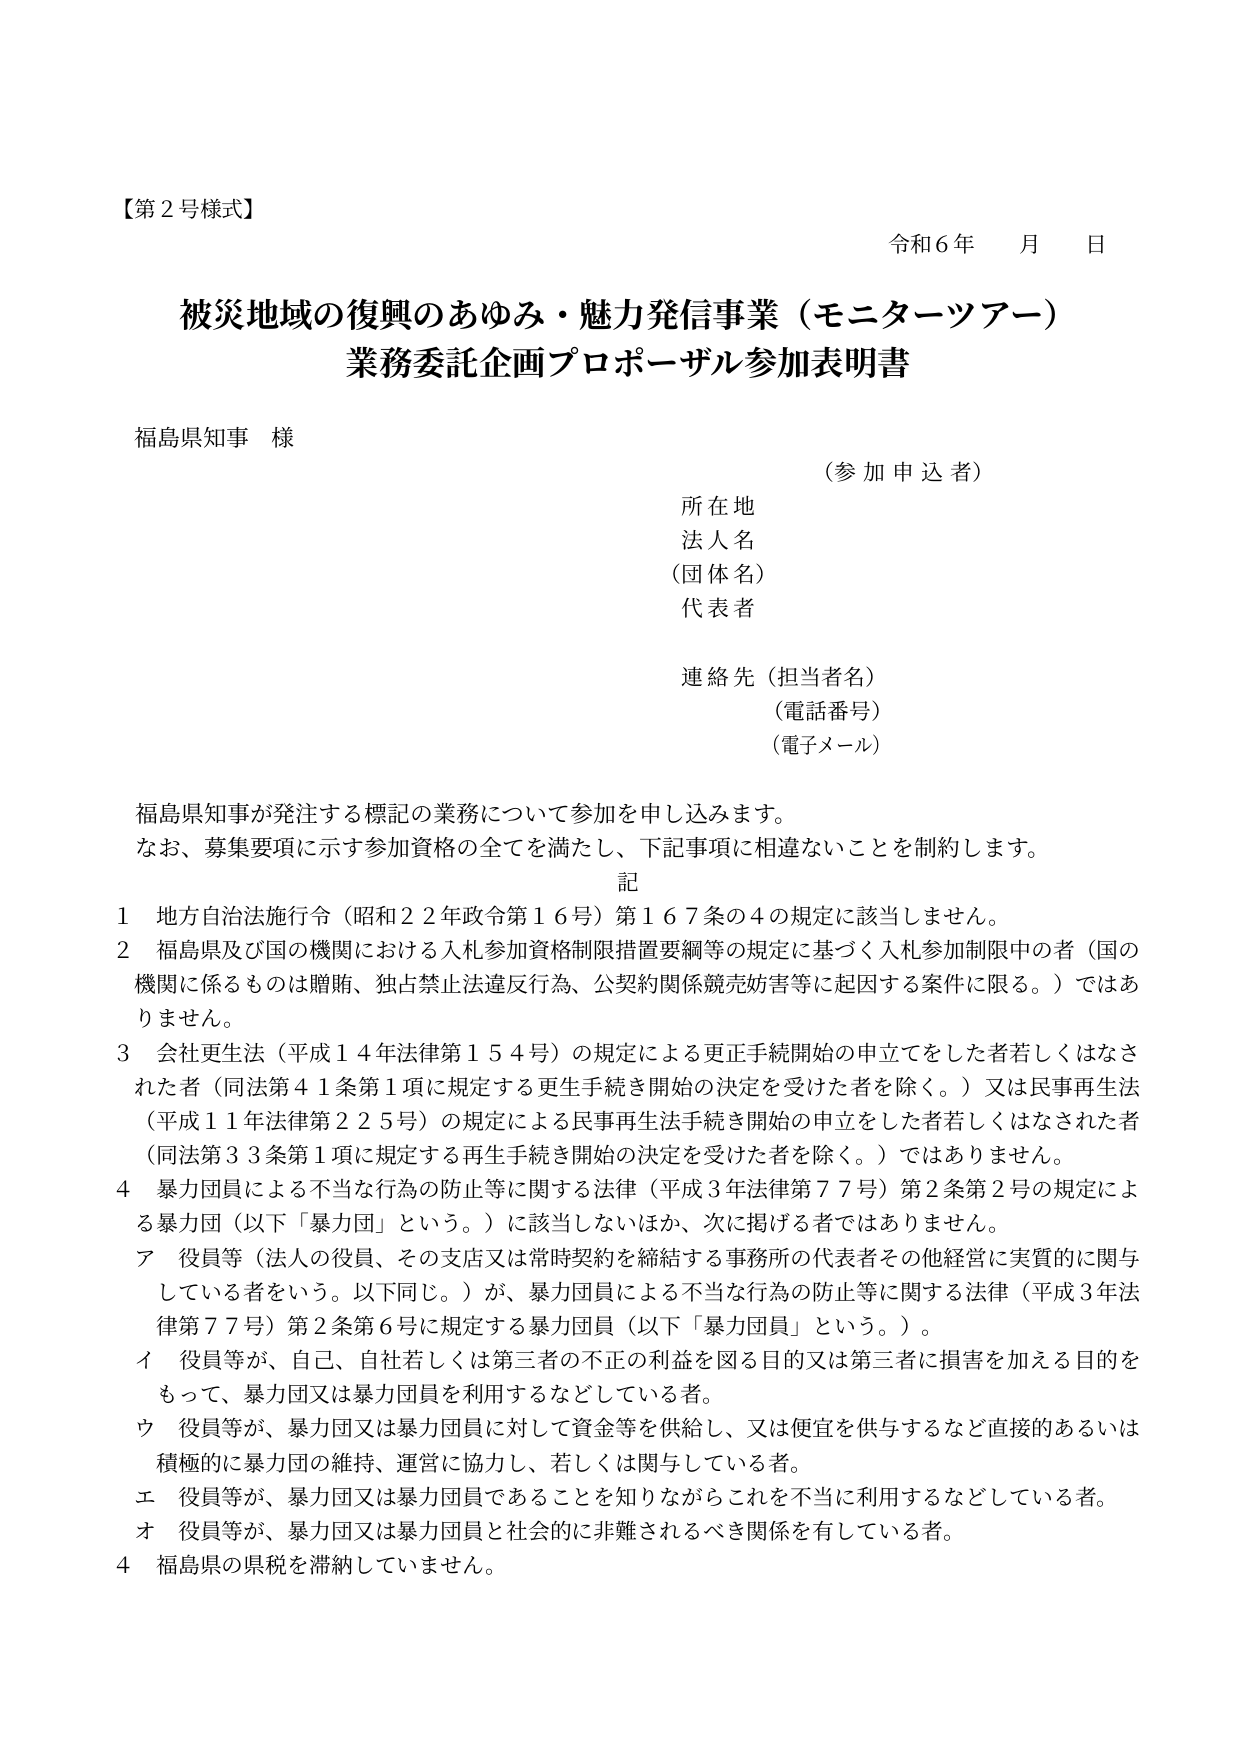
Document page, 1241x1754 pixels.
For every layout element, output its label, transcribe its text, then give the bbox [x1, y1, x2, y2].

text 業務委託企画プロポーザル参加表明書 [112, 337, 1144, 385]
text 所在地 [681, 488, 1144, 522]
text ３ 会社更生法（平成１４年法律第１５４号）の規定による更正手続開始の申立てをした者若しくはなされた者（同法第４１条第１項に規定する更生手続き開始の決定を受けた者を除く。）又は民事再生法（平成１１年法律第２２５号）の規定による民事再生法手続き開始の申立をした者若しくはなされた者（同法第３３条第１項に規定する再生手続き開始の決定を受けた者を除く。）ではありません。 [112, 1034, 1144, 1171]
text １ 地方自治法施行令（昭和２２年政令第１６号）第１６７条の４の規定に該当しません。 [112, 898, 1144, 932]
text 被災地域の復興のあゆみ・魅力発信事業（モニターツアー） [112, 289, 1144, 337]
text （参加申込者） [812, 453, 1144, 488]
text （団体名） [659, 556, 1144, 590]
text 福島県知事が発注する標記の業務について参加を申し込みます。 [112, 795, 1144, 829]
text （電話番号） [681, 693, 1144, 727]
text ４ 暴力団員による不当な行為の防止等に関する法律（平成３年法律第７７号）第２条第２号の規定による暴力団（以下「暴力団」という。）に該当しないほか、次に掲げる者ではありません。 [112, 1171, 1144, 1239]
text ア 役員等（法人の役員、その支店又は常時契約を締結する事務所の代表者その他経営に実質的に関与している者をいう。以下同じ。）が、暴力団員による不当な行為の防止等に関する法律（平成３年法律第７７号）第２条第６号に規定する暴力団員（以下「暴力団員」という。）。 [134, 1239, 1144, 1342]
text 連絡先（担当者名） [681, 658, 1144, 693]
subtitle 記 [112, 863, 1144, 898]
text 福島県知事 様 [112, 419, 1144, 453]
text 令和６年 月 日 [112, 225, 1107, 259]
text ウ 役員等が、暴力団又は暴力団員に対して資金等を供給し、又は便宜を供与するなど直接的あるいは積極的に暴力団の維持、運営に協力し、若しくは関与している者。 [134, 1410, 1144, 1478]
text 法人名 [681, 522, 1144, 556]
text （電子メール） [681, 727, 1144, 761]
text ４ 福島県の県税を滞納していません。 [112, 1547, 1144, 1581]
text エ 役員等が、暴力団又は暴力団員であることを知りながらこれを不当に利用するなどしている者。 [134, 1478, 1144, 1513]
text ２ 福島県及び国の機関における入札参加資格制限措置要綱等の規定に基づく入札参加制限中の者（国の機関に係るものは贈賄、独占禁止法違反行為、公契約関係競売妨害等に起因する案件に限る。）ではありません。 [112, 932, 1144, 1034]
text オ 役員等が、暴力団又は暴力団員と社会的に非難されるべき関係を有している者。 [134, 1513, 1144, 1547]
text なお、募集要項に示す参加資格の全てを満たし、下記事項に相違ないことを制約します。 [112, 829, 1144, 863]
text 代表者 [681, 590, 1144, 624]
text イ 役員等が、自己、自社若しくは第三者の不正の利益を図る目的又は第三者に損害を加える目的をもって、暴力団又は暴力団員を利用するなどしている者。 [134, 1342, 1144, 1410]
text 【第２号様式】 [112, 191, 1144, 225]
